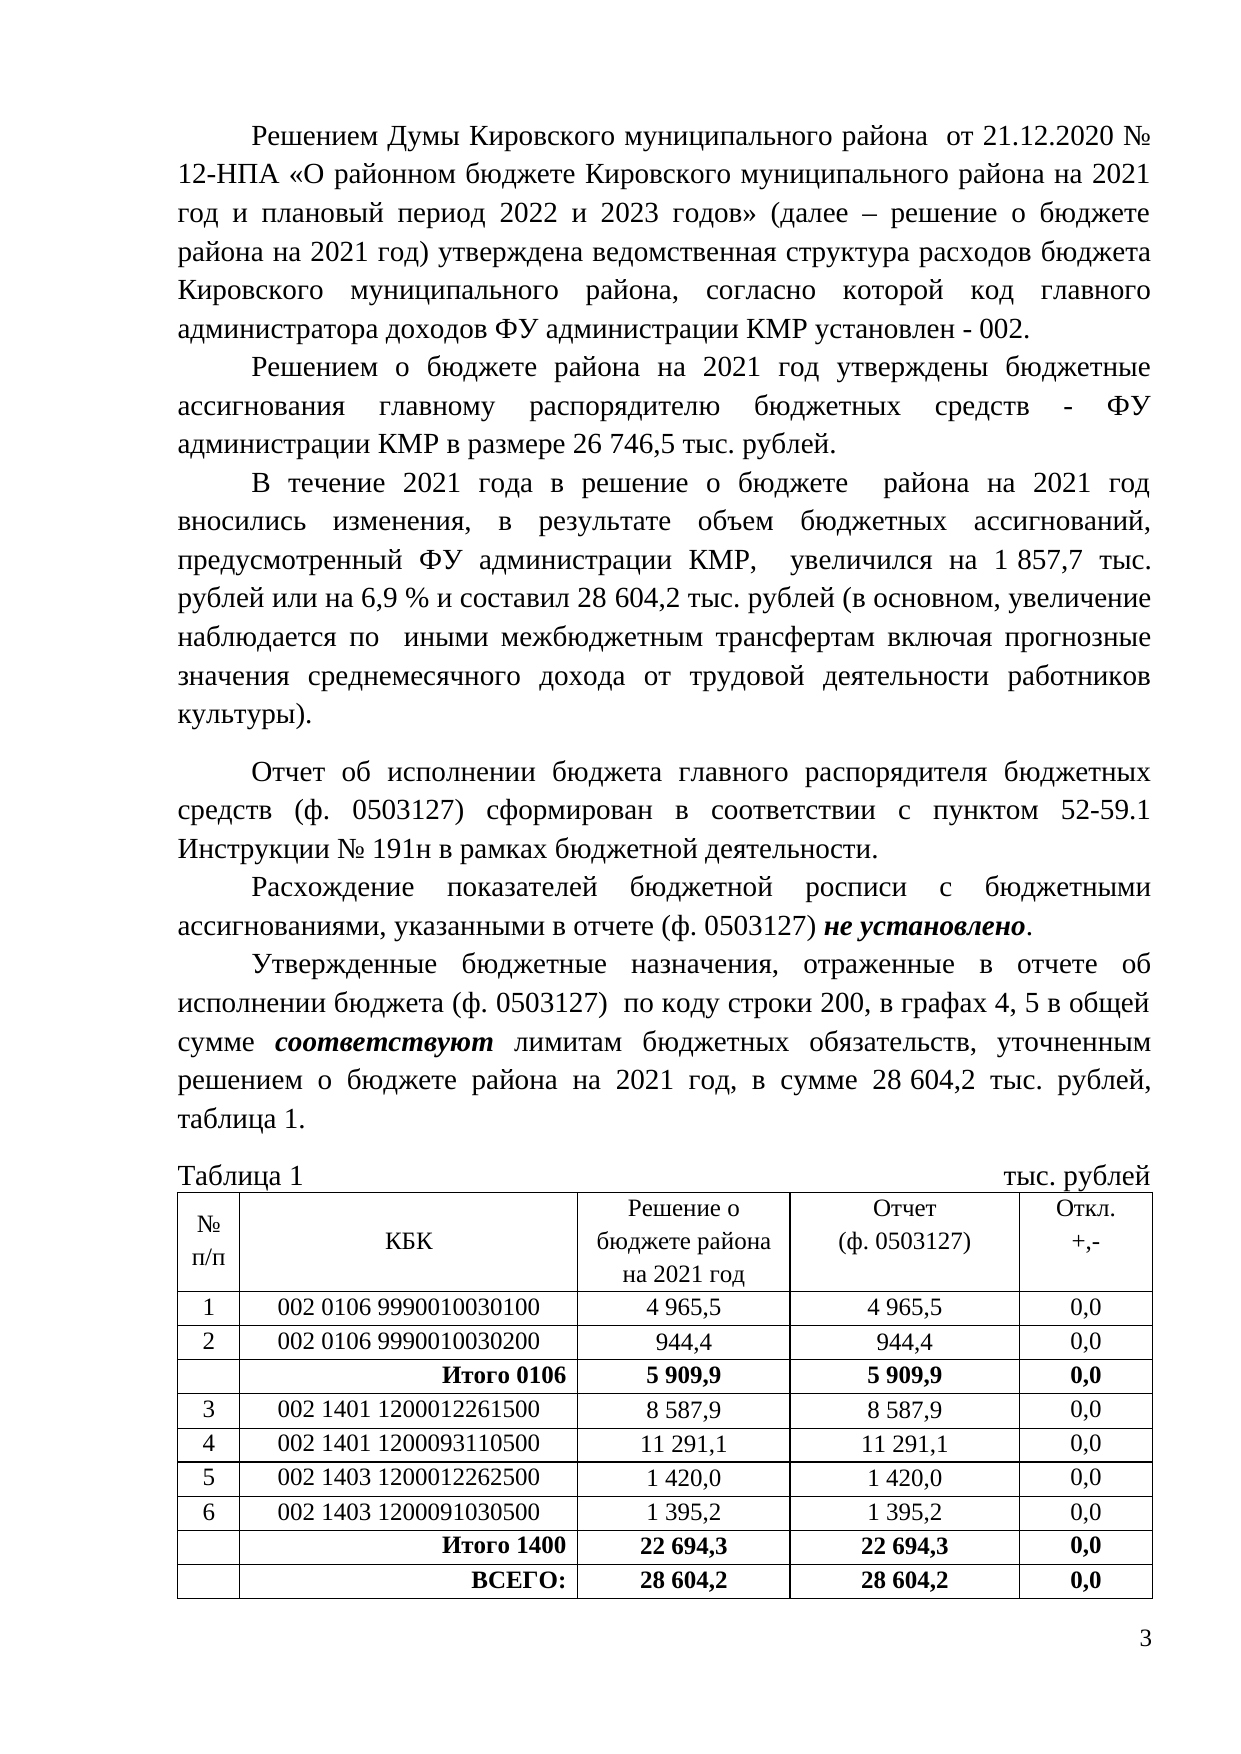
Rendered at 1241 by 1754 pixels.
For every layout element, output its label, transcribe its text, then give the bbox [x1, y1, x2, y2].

table_cell ВСЕГО: [240, 1565, 577, 1598]
table_cell 002 1401 1200093110500 [240, 1429, 577, 1461]
table_cell 0,0 [1020, 1429, 1152, 1461]
table_cell 11 291,1 [791, 1429, 1019, 1461]
text Решением о бюджете района на 2021 год утверждены бюджетные ассигнования главному распорядителю бюджетных средств - ФУ администрации КМР в размере 26 746,5 тыс. рублей. [177, 349, 1152, 460]
table_cell 5 [178, 1463, 239, 1496]
text Утвержденные бюджетные назначения, отраженные в отчете об исполнении бюджета (ф. 0503127) по коду строки 200, в графах 4, 5 в общей сумме соответствуют лимитам бюджетных обязательств, уточненным решением о бюджете района на 2021 год, в сумме 28 604,2 тыс. рублей, таблица 1. [177, 947, 1152, 1134]
table_cell 002 1401 1200012261500 [240, 1394, 577, 1427]
text Отчет об исполнении бюджета главного распорядителя бюджетных средств (ф. 0503127) сформирован в соответствии с пунктом 52-59.1 Инструкции № 191н в рамках бюджетной деятельности. [177, 754, 1152, 864]
table_cell 0,0 [1020, 1360, 1152, 1393]
table_cell [178, 1565, 239, 1598]
table_cell 8 587,9 [791, 1394, 1019, 1427]
text Таблица 1 тыс. рублей [177, 1158, 1152, 1192]
table_header Отчет (ф. 0503127) [791, 1193, 1019, 1291]
table_cell 002 0106 9990010030100 [240, 1292, 577, 1325]
table_cell 28 604,2 [578, 1565, 789, 1598]
table_header КБК [240, 1193, 577, 1291]
table_cell 2 [178, 1326, 239, 1359]
table_cell 944,4 [791, 1326, 1019, 1359]
table_cell 0,0 [1020, 1463, 1152, 1496]
table_cell 5 909,9 [578, 1360, 789, 1393]
table_cell 002 0106 9990010030200 [240, 1326, 577, 1359]
table_cell [178, 1531, 239, 1564]
table_cell [178, 1360, 239, 1393]
table_cell 6 [178, 1497, 239, 1529]
table_cell 3 [178, 1394, 239, 1427]
table_cell 22 694,3 [791, 1531, 1019, 1564]
table_cell 0,0 [1020, 1497, 1152, 1529]
table_cell 1 420,0 [578, 1463, 789, 1496]
table_cell 944,4 [578, 1326, 789, 1359]
table_cell 0,0 [1020, 1531, 1152, 1564]
table_cell 4 965,5 [791, 1292, 1019, 1325]
table_cell 002 1403 1200012262500 [240, 1463, 577, 1496]
table_cell 1 420,0 [791, 1463, 1019, 1496]
table_cell 002 1403 1200091030500 [240, 1497, 577, 1529]
table_cell 28 604,2 [791, 1565, 1019, 1598]
table_cell Итого 0106 [240, 1360, 577, 1393]
table_cell 0,0 [1020, 1326, 1152, 1359]
table_cell 4 [178, 1429, 239, 1461]
table_cell 4 965,5 [578, 1292, 789, 1325]
table_cell 1 395,2 [578, 1497, 789, 1529]
table_cell 0,0 [1020, 1292, 1152, 1325]
text В течение 2021 года в решение о бюджете района на 2021 год вносились изменения, в результате объем бюджетных ассигнований, предусмотренный ФУ администрации КМР, увеличился на 1 857,7 тыс. рублей или на 6,9 % и составил 28 604,2 тыс. рублей (в основном, увеличение наблюдается по иными межбюджетным трансфертам включая прогнозные значения среднемесячного дохода от трудовой деятельности работников культуры). [177, 465, 1152, 730]
table_cell Итого 1400 [240, 1531, 577, 1564]
table_header Откл. +,- [1020, 1193, 1152, 1291]
table_cell 5 909,9 [791, 1360, 1019, 1393]
table_cell 8 587,9 [578, 1394, 789, 1427]
table_header Решение о бюджете района на 2021 год [578, 1193, 789, 1291]
table_cell 1 395,2 [791, 1497, 1019, 1529]
text Решением Думы Кировского муниципального района от 21.12.2020 № 12-НПА «О районном бюджете Кировского муниципального района на 2021 год и плановый период 2022 и 2023 годов» (далее – решение о бюджете района на 2021 год) утверждена ведомственная структура расходов бюджета Кировского муниципального района, согласно которой код главного администратора доходов ФУ администрации КМР установлен - 002. [177, 118, 1152, 344]
table_cell 0,0 [1020, 1394, 1152, 1427]
table_cell 0,0 [1020, 1565, 1152, 1598]
table_header № п/п [178, 1193, 239, 1291]
table_cell 1 [178, 1292, 239, 1325]
text Расхождение показателей бюджетной росписи с бюджетными ассигнованиями, указанными в отчете (ф. 0503127) не установлено. [177, 869, 1152, 942]
table_cell 22 694,3 [578, 1531, 789, 1564]
table_cell 11 291,1 [578, 1429, 789, 1461]
